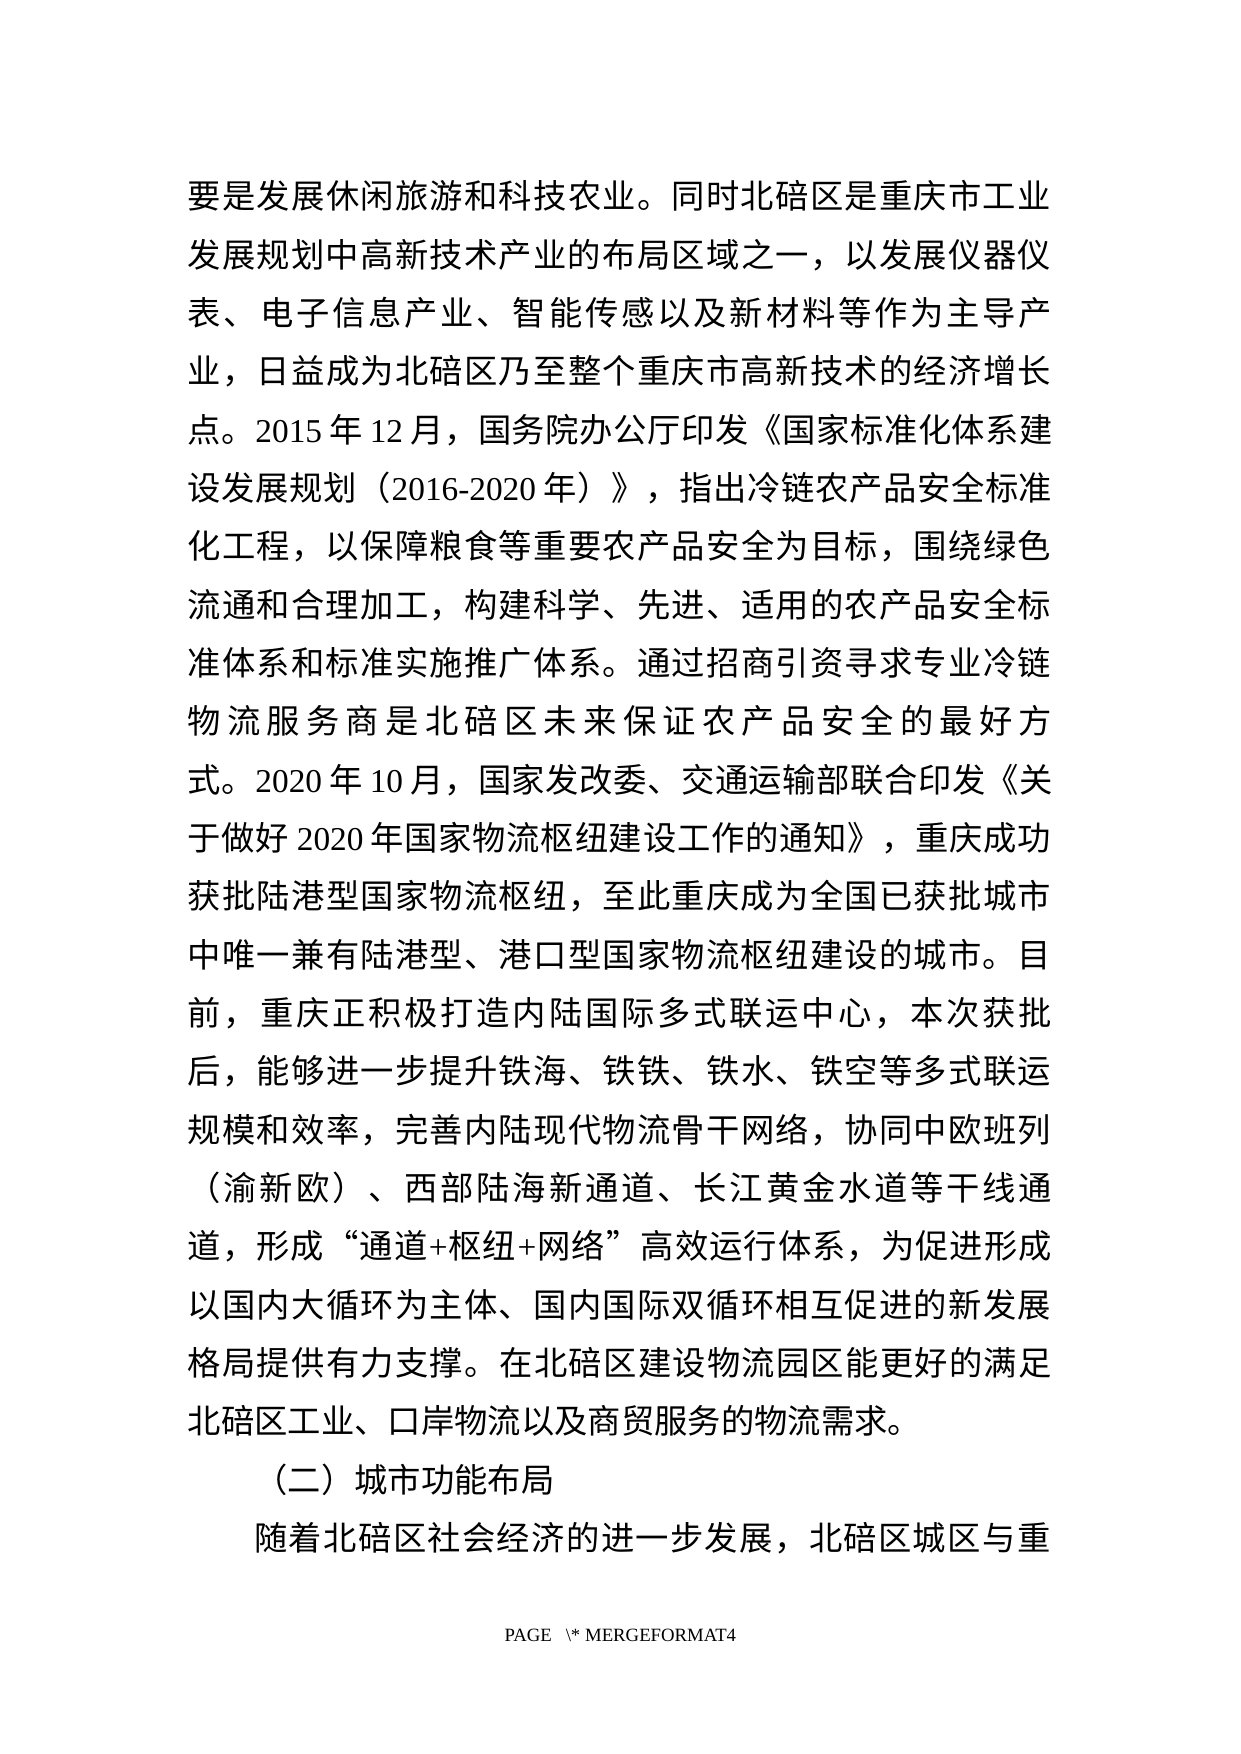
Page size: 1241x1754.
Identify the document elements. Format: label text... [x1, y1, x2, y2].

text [187, 162, 1053, 1445]
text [187, 1504, 1053, 1562]
text （二）城市功能布局 [187, 1445, 1053, 1504]
